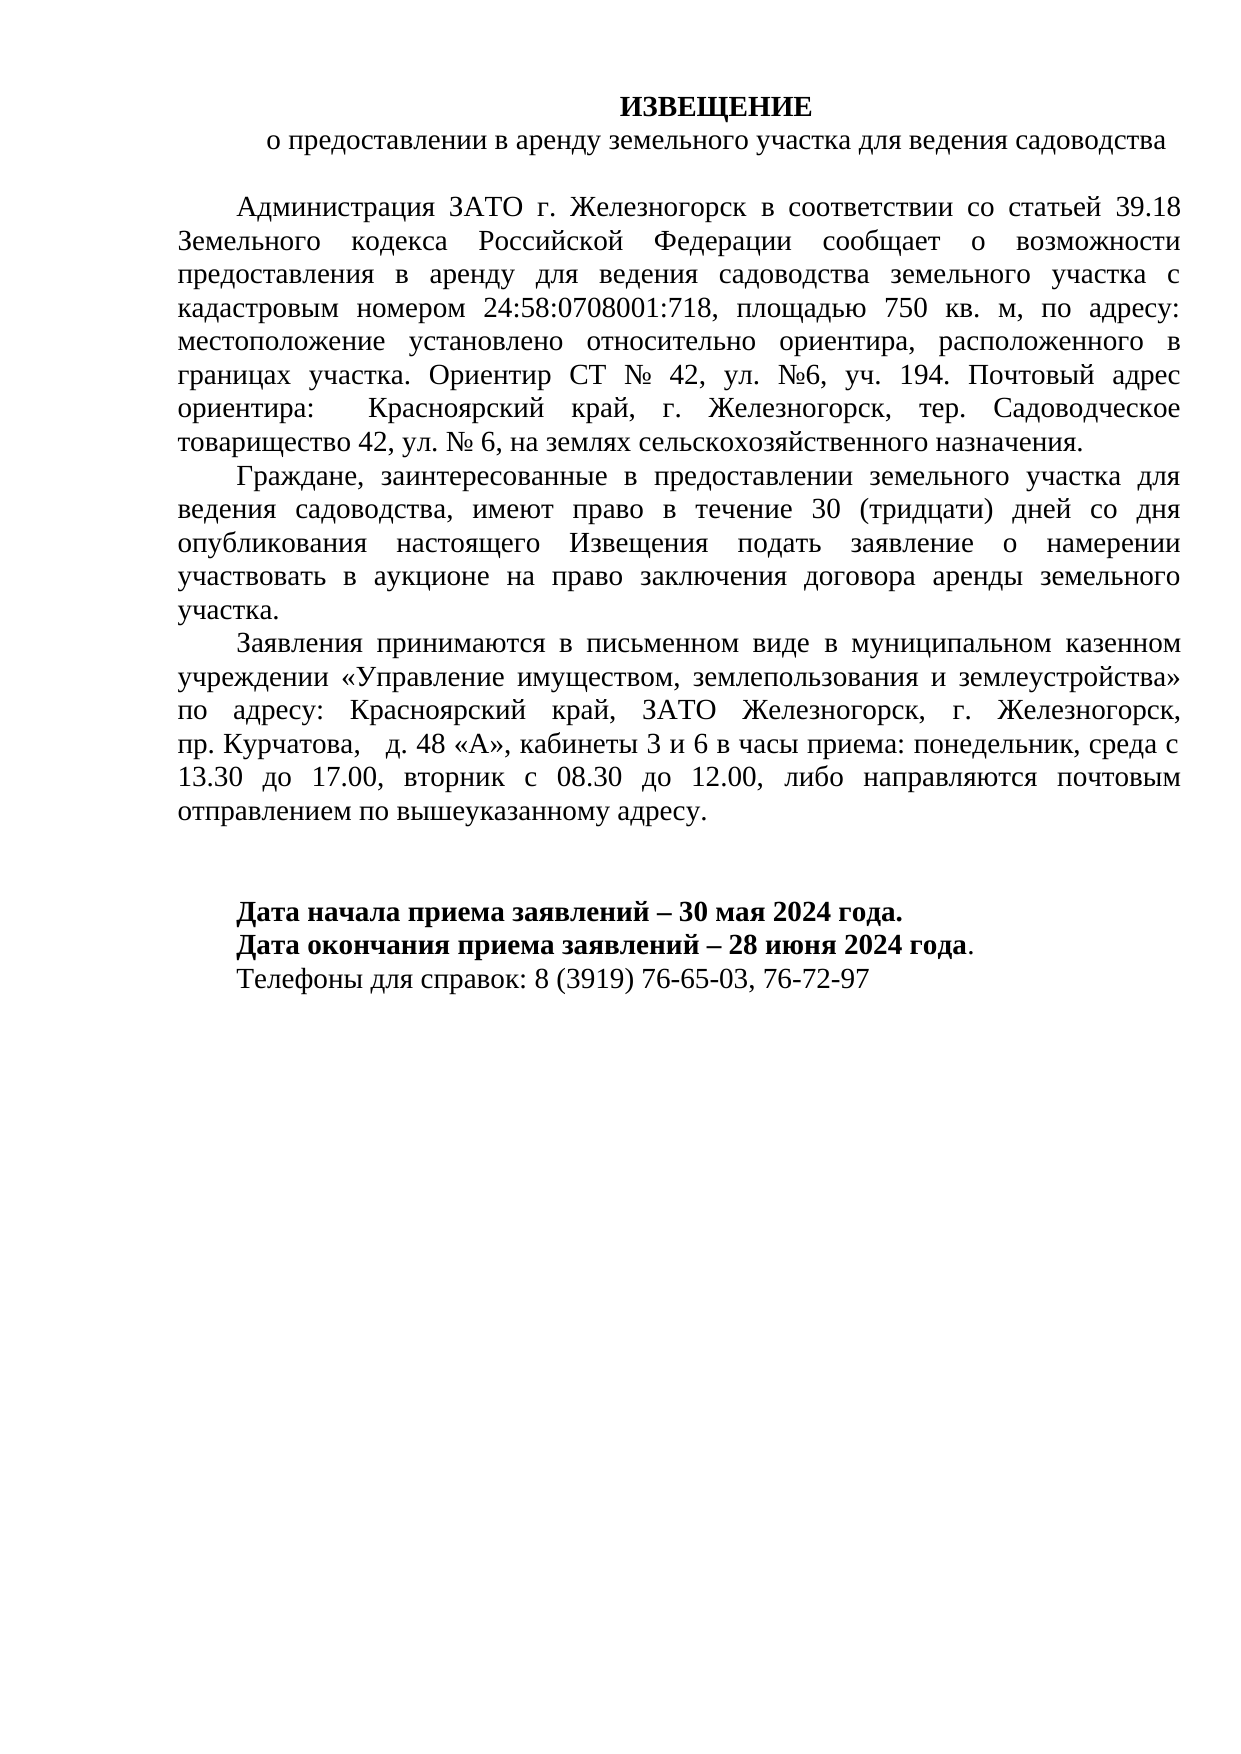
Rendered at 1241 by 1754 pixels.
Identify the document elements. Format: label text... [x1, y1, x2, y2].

text Администрация ЗАТО г. Железногорск в соответствии со статьей 39.18 Земельного кодекса Российской Федерации сообщает о возможности предоставления в аренду для ведения садоводства земельного участка с кадастровым номером 24:58:0708001:718, площадью 750 кв. м, по адресу: местоположение установлено относительно ориентира, расположенного в границах участка. Ориентир СТ № 42, ул. №6, уч. 194. Почтовый адрес ориентира: Красноярский край, г. Железногорск, тер. Садоводческое товарищество 42, ул. № 6, на землях сельскохозяйственного назначения. [177, 189, 1181, 458]
text Дата окончания приема заявлений – 28 июня 2024 года. [177, 927, 1181, 961]
text Граждане, заинтересованные в предоставлении земельного участка для ведения садоводства, имеют право в течение 30 (тридцати) дней со дня опубликования настоящего Извещения подать заявление о намерении участвовать в аукционе на право заключения договора аренды земельного участка. [177, 458, 1181, 625]
text Заявления принимаются в письменном виде в муниципальном казенном учреждении «Управление имуществом, землепользования и землеустройства» по адресу: Красноярский край, ЗАТО Железногорск, г. Железногорск, пр. Курчатова, д. 48 «А», кабинеты 3 и 6 в часы приема: понедельник, среда с 13.30 до 17.00, вторник с 08.30 до 12.00, либо направляются почтовым отправлением по вышеуказанному адресу. [177, 625, 1181, 827]
text Телефоны для справок: 8 (3919) 76-65-03, 76-72-97 [177, 961, 1181, 994]
text Дата начала приема заявлений – 30 мая 2024 года. [177, 894, 1181, 927]
text о предоставлении в аренду земельного участка для ведения садоводства [177, 122, 1181, 156]
text ИЗВЕЩЕНИЕ [177, 89, 1181, 122]
